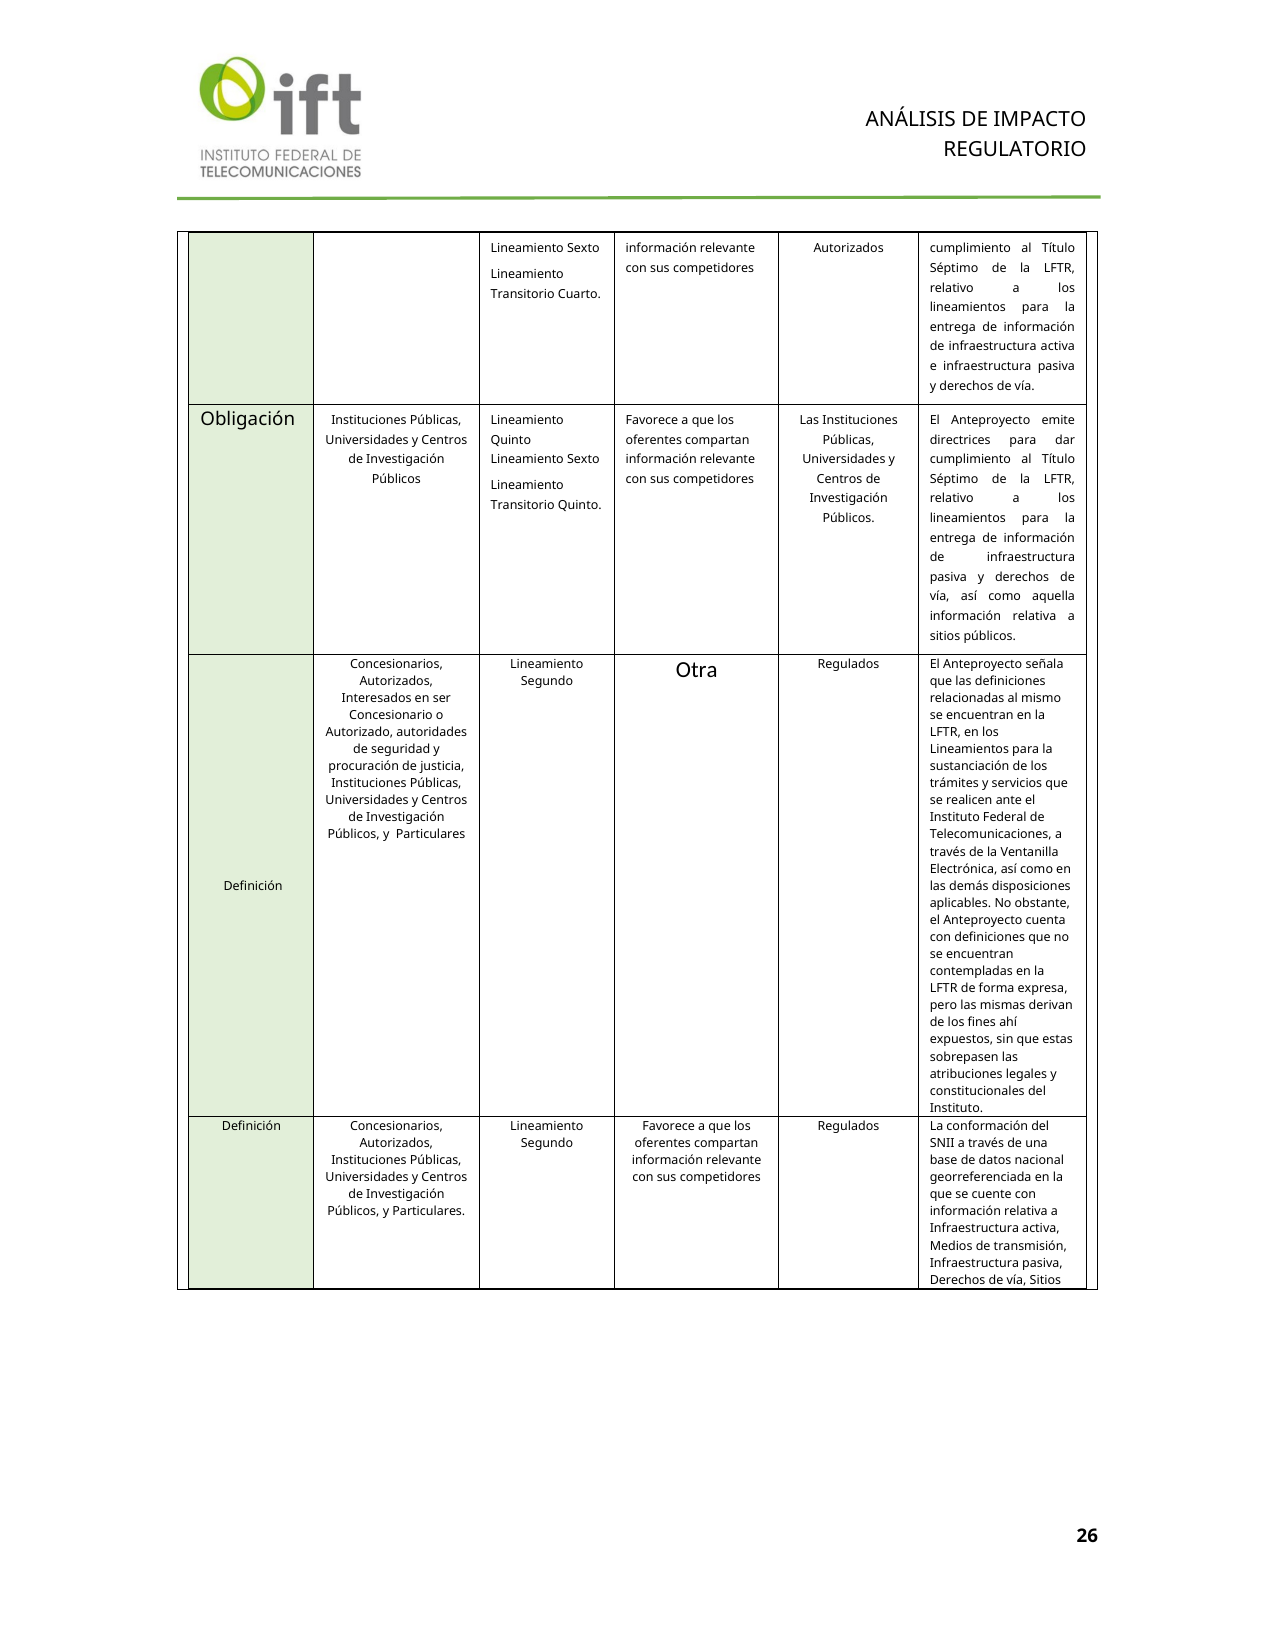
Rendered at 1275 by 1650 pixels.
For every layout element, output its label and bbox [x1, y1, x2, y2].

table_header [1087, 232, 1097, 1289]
picture [177, 52, 390, 196]
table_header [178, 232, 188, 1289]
